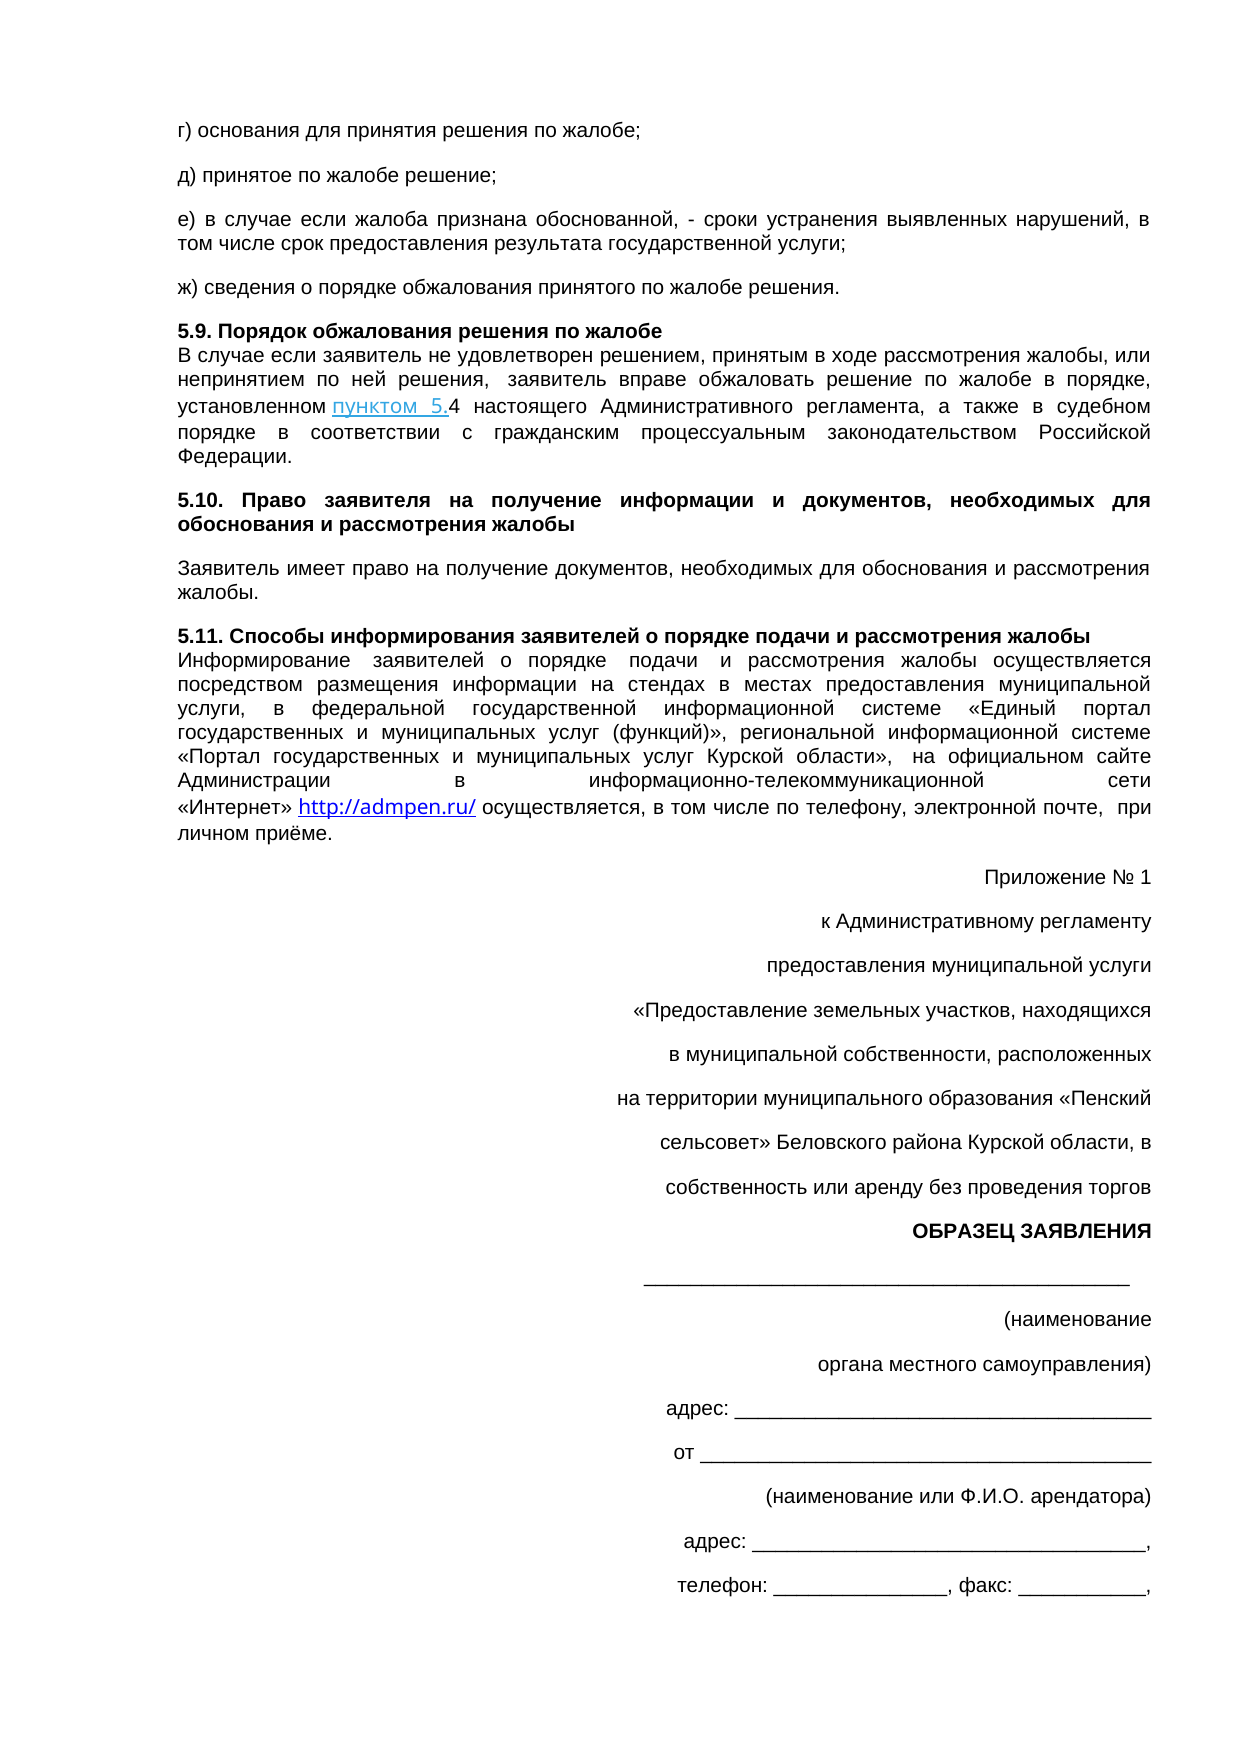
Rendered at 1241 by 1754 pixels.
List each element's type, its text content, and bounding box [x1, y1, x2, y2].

text (наименование [177, 1307, 1152, 1331]
text (наименование или Ф.И.О. арендатора) [177, 1484, 1152, 1508]
text ОБРАЗЕЦ ЗАЯВЛЕНИЯ [177, 1219, 1152, 1243]
text 5.9. Порядок обжалования решения по жалобе [177, 319, 1152, 343]
text __________________________________________ [177, 1263, 1152, 1287]
text телефон: _______________, факс: ___________, [177, 1573, 1152, 1597]
text Информирование заявителей о порядке подачи и рассмотрения жалобы осуществляется посредством размещения информации на стендах в местах предоставления муниципальной услуги, в федеральной государственной информационной системе «Единый портал государственных и муниципальных услуг (функций)», региональной информационной системе «Портал государственных и муниципальных услуг Курской области», на официальном сайте Администрации в информационно-телекоммуникационной сети «Интернет» http://admpen.ru/ осуществляется, в том числе по телефону, электронной почте, при личном приёме. [177, 648, 1152, 844]
text ж) сведения о порядке обжалования принятого по жалобе решения. [177, 275, 1152, 299]
text 5.10. Право заявителя на получение информации и документов, необходимых для обоснования и рассмотрения жалобы [177, 488, 1152, 536]
text к Административному регламенту [177, 909, 1152, 933]
text д) принятое по жалобе решение; [177, 162, 1152, 186]
text в муниципальной собственности, расположенных [177, 1042, 1152, 1066]
text г) основания для принятия решения по жалобе; [177, 118, 1152, 142]
text Заявитель имеет право на получение документов, необходимых для обоснования и рассмотрения жалобы. [177, 556, 1152, 604]
text В случае если заявитель не удовлетворен решением, принятым в ходе рассмотрения жалобы, или непринятием по ней решения, заявитель вправе обжаловать решение по жалобе в порядке, установленном пунктом 5.4 настоящего Административного регламента, а также в судебном порядке в соответствии с гражданским процессуальным законодательством Российской Федерации. [177, 343, 1152, 467]
text «Предоставление земельных участков, находящихся [177, 997, 1152, 1021]
text собственность или аренду без проведения торгов [177, 1174, 1152, 1198]
text предоставления муниципальной услуги [177, 953, 1152, 977]
text сельсовет» Беловского района Курской области, в [177, 1130, 1152, 1154]
text е) в случае если жалоба признана обоснованной, - сроки устранения выявленных нарушений, в том числе срок предоставления результата государственной услуги; [177, 207, 1152, 254]
text адрес: __________________________________, [177, 1529, 1152, 1553]
text адрес: ____________________________________ [177, 1396, 1152, 1420]
text от _______________________________________ [177, 1440, 1152, 1464]
text 5.11. Способы информирования заявителей о порядке подачи и рассмотрения жалобы [177, 624, 1152, 648]
text на территории муниципального образования «Пенский [177, 1086, 1152, 1110]
text органа местного самоуправления) [177, 1352, 1152, 1376]
text Приложение № 1 [177, 864, 1152, 888]
